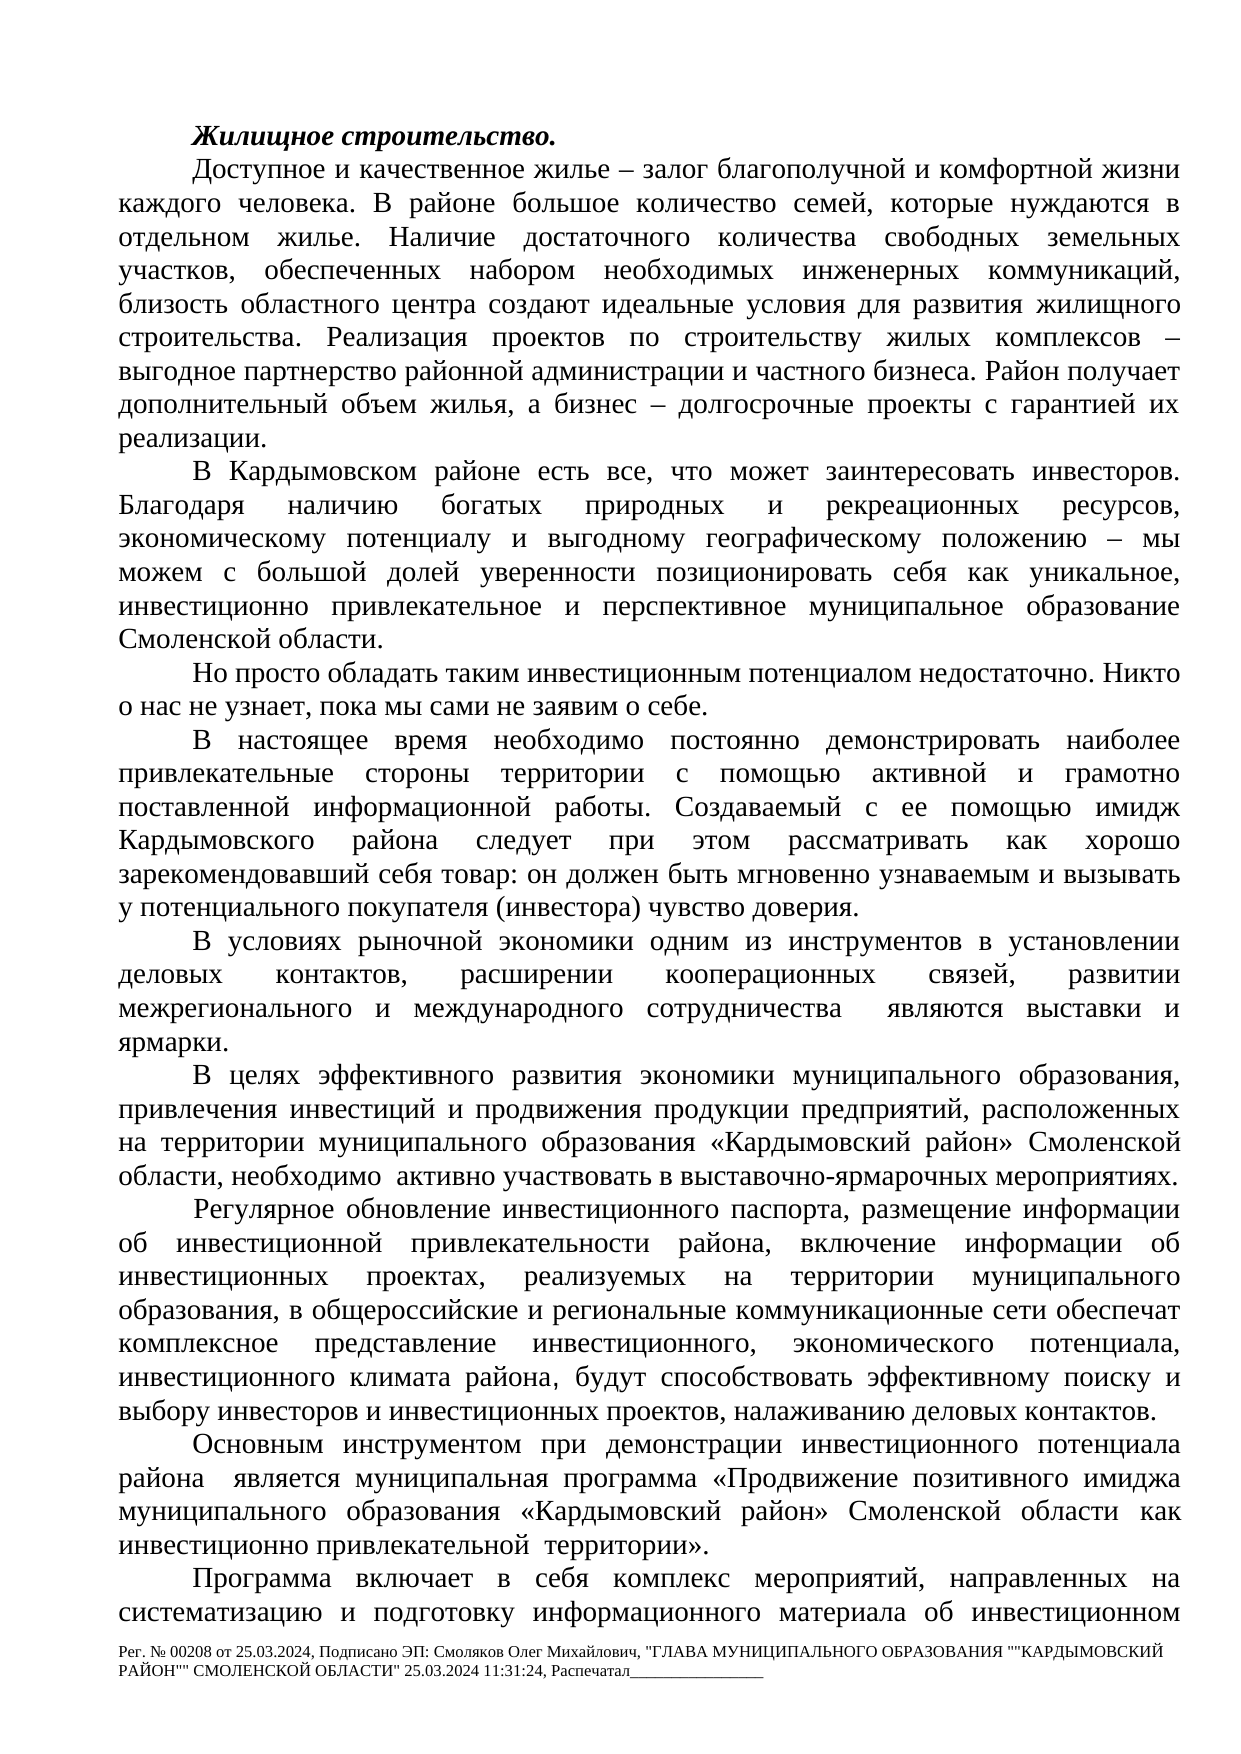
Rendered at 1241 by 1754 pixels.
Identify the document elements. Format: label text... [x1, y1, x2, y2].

text Основным инструментом при демонстрации инвестиционного потенциала района является муниципальная программа «Продвижение позитивного имиджа муниципального образования «Кардымовский район» Смоленской области как инвестиционно привлекательной территории». [118, 1426, 1181, 1561]
text Жилищное строительство. [118, 118, 1181, 152]
text В настоящее время необходимо постоянно демонстрировать наиболее привлекательные стороны территории с помощью активной и грамотно поставленной информационной работы. Создаваемый с ее помощью имидж Кардымовского района следует при этом рассматривать как хорошо зарекомендовавший себя товар: он должен быть мгновенно узнаваемым и вызывать у потенциального покупателя (инвестора) чувство доверия. [118, 722, 1181, 923]
text В целях эффективного развития экономики муниципального образования, привлечения инвестиций и продвижения продукции предприятий, расположенных на территории муниципального образования «Кардымовский район» Смоленской области, необходимо активно участвовать в выставочно-ярмарочных мероприятиях. [118, 1057, 1181, 1191]
text Но просто обладать таким инвестиционным потенциалом недостаточно. Никто о нас не узнает, пока мы сами не заявим о себе. [118, 655, 1181, 722]
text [118, 1561, 1181, 1628]
text Регулярное обновление инвестиционного паспорта, размещение информации об инвестиционной привлекательности района, включение информации об инвестиционных проектах, реализуемых на территории муниципального образования, в общероссийские и региональные коммуникационные сети обеспечат комплексное представление инвестиционного, экономического потенциала, инвестиционного климата района, будут способствовать эффективному поиску и выбору инвесторов и инвестиционных проектов, налаживанию деловых контактов. [118, 1191, 1181, 1426]
text В Кардымовском районе есть все, что может заинтересовать инвесторов. Благодаря наличию богатых природных и рекреационных ресурсов, экономическому потенциалу и выгодному географическому положению – мы можем с большой долей уверенности позиционировать себя как уникальное, инвестиционно привлекательное и перспективное муниципальное образование Смоленской области. [118, 453, 1181, 655]
text Доступное и качественное жилье – залог благополучной и комфортной жизни каждого человека. В районе большое количество семей, которые нуждаются в отдельном жилье. Наличие достаточного количества свободных земельных участков, обеспеченных набором необходимых инженерных коммуникаций, близость областного центра создают идеальные условия для развития жилищного строительства. Реализация проектов по строительству жилых комплексов – выгодное партнерство районной администрации и частного бизнеса. Район получает дополнительный объем жилья, а бизнес – долгосрочные проекты с гарантией их реализации. [118, 152, 1181, 453]
text В условиях рыночной экономики одним из инструментов в установлении деловых контактов, расширении кооперационных связей, развитии межрегионального и международного сотрудничества являются выставки и ярмарки. [118, 923, 1181, 1057]
